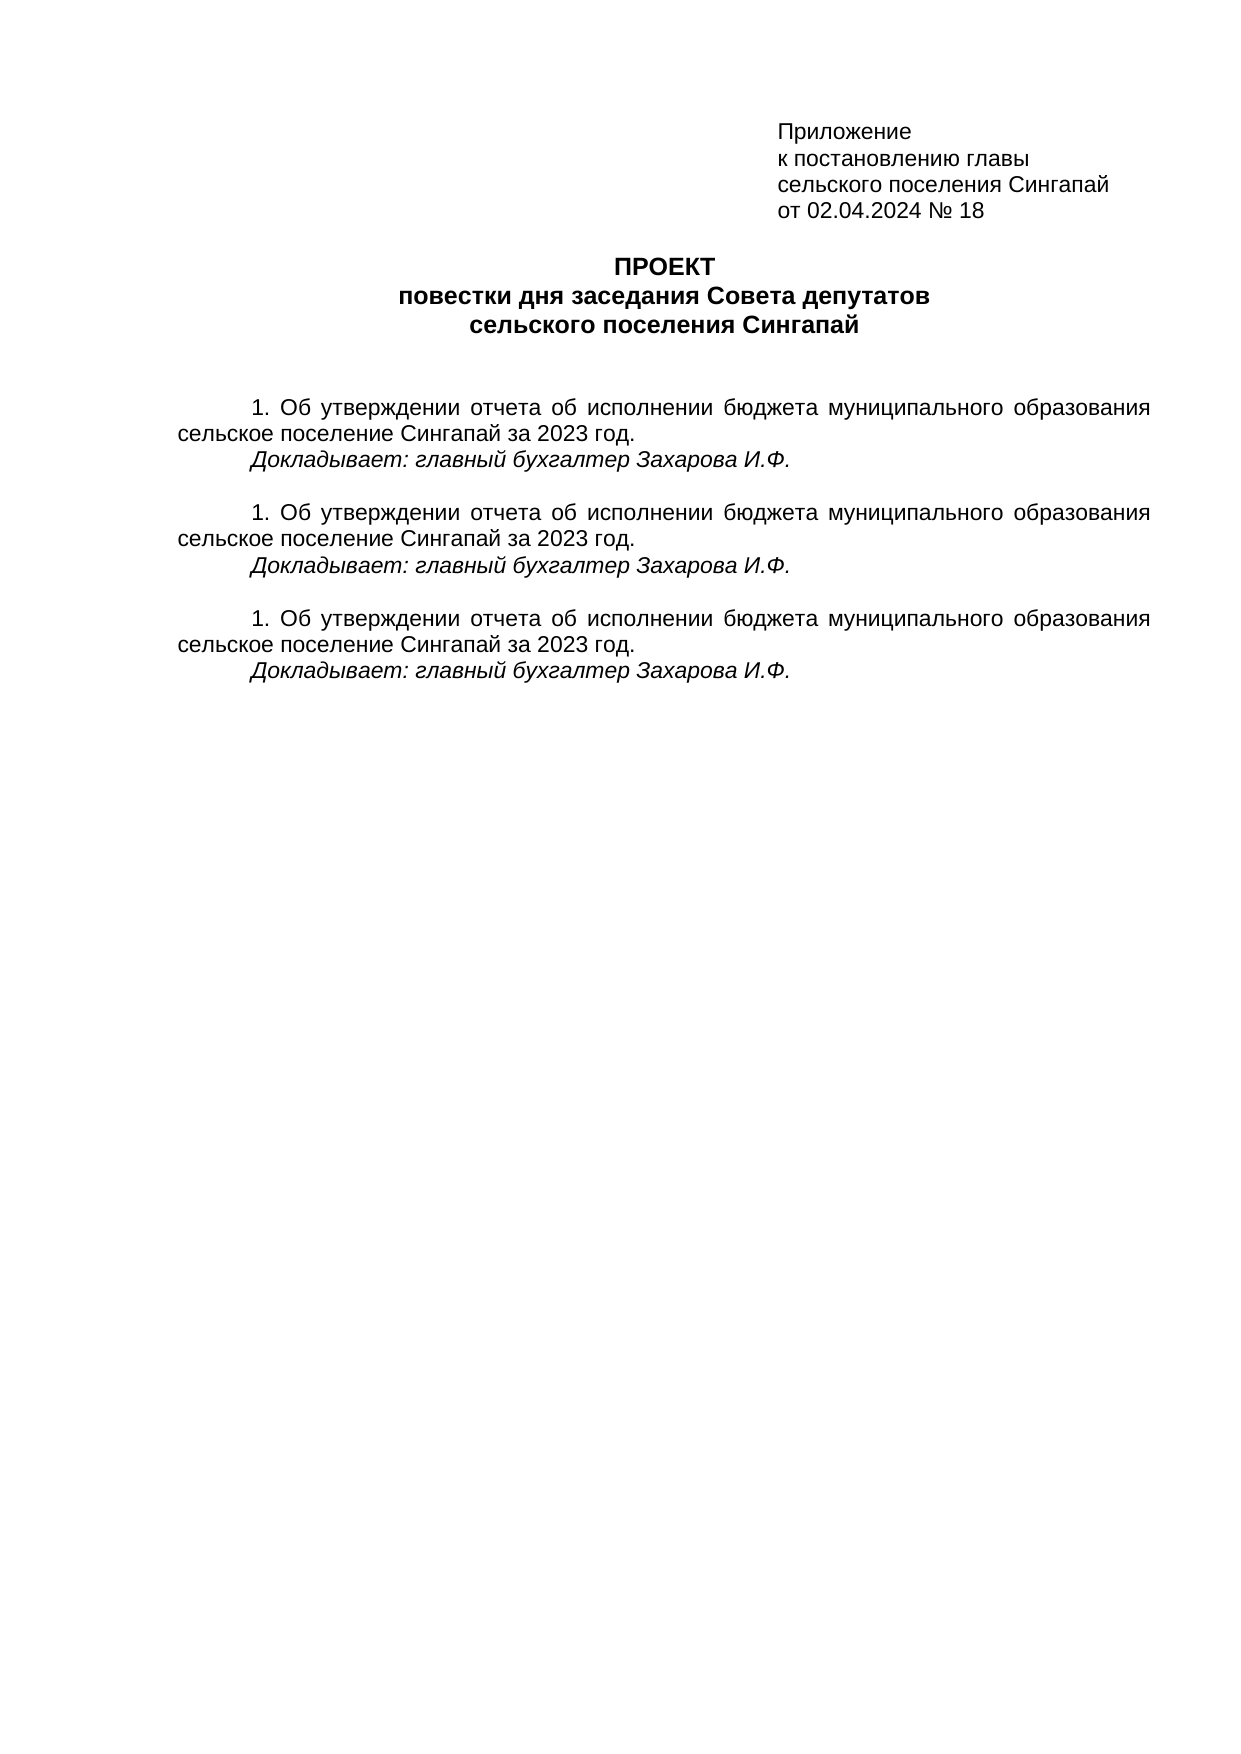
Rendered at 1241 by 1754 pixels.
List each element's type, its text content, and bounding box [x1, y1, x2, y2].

text Приложение [777, 118, 1152, 144]
text от 02.04.2024 № 18 [777, 197, 1152, 223]
text 1. Об утверждении отчета об исполнении бюджета муниципального образования сельское поселение Сингапай за 2023 год. [177, 604, 1152, 657]
text Докладывает: главный бухгалтер Захарова И.Ф. [177, 552, 1152, 578]
text 1. Об утверждении отчета об исполнении бюджета муниципального образования сельское поселение Сингапай за 2023 год. [177, 394, 1152, 446]
text к постановлению главы [777, 144, 1152, 171]
text Докладывает: главный бухгалтер Захарова И.Ф. [177, 446, 1152, 473]
text 1. Об утверждении отчета об исполнении бюджета муниципального образования сельское поселение Сингапай за 2023 год. [177, 499, 1152, 552]
text повестки дня заседания Совета депутатов [177, 281, 1152, 310]
text Докладывает: главный бухгалтер Захарова И.Ф. [177, 657, 1152, 683]
text ПРОЕКТ [177, 252, 1152, 281]
text сельского поселения Сингапай [177, 310, 1152, 338]
text сельского поселения Сингапай [777, 171, 1152, 197]
